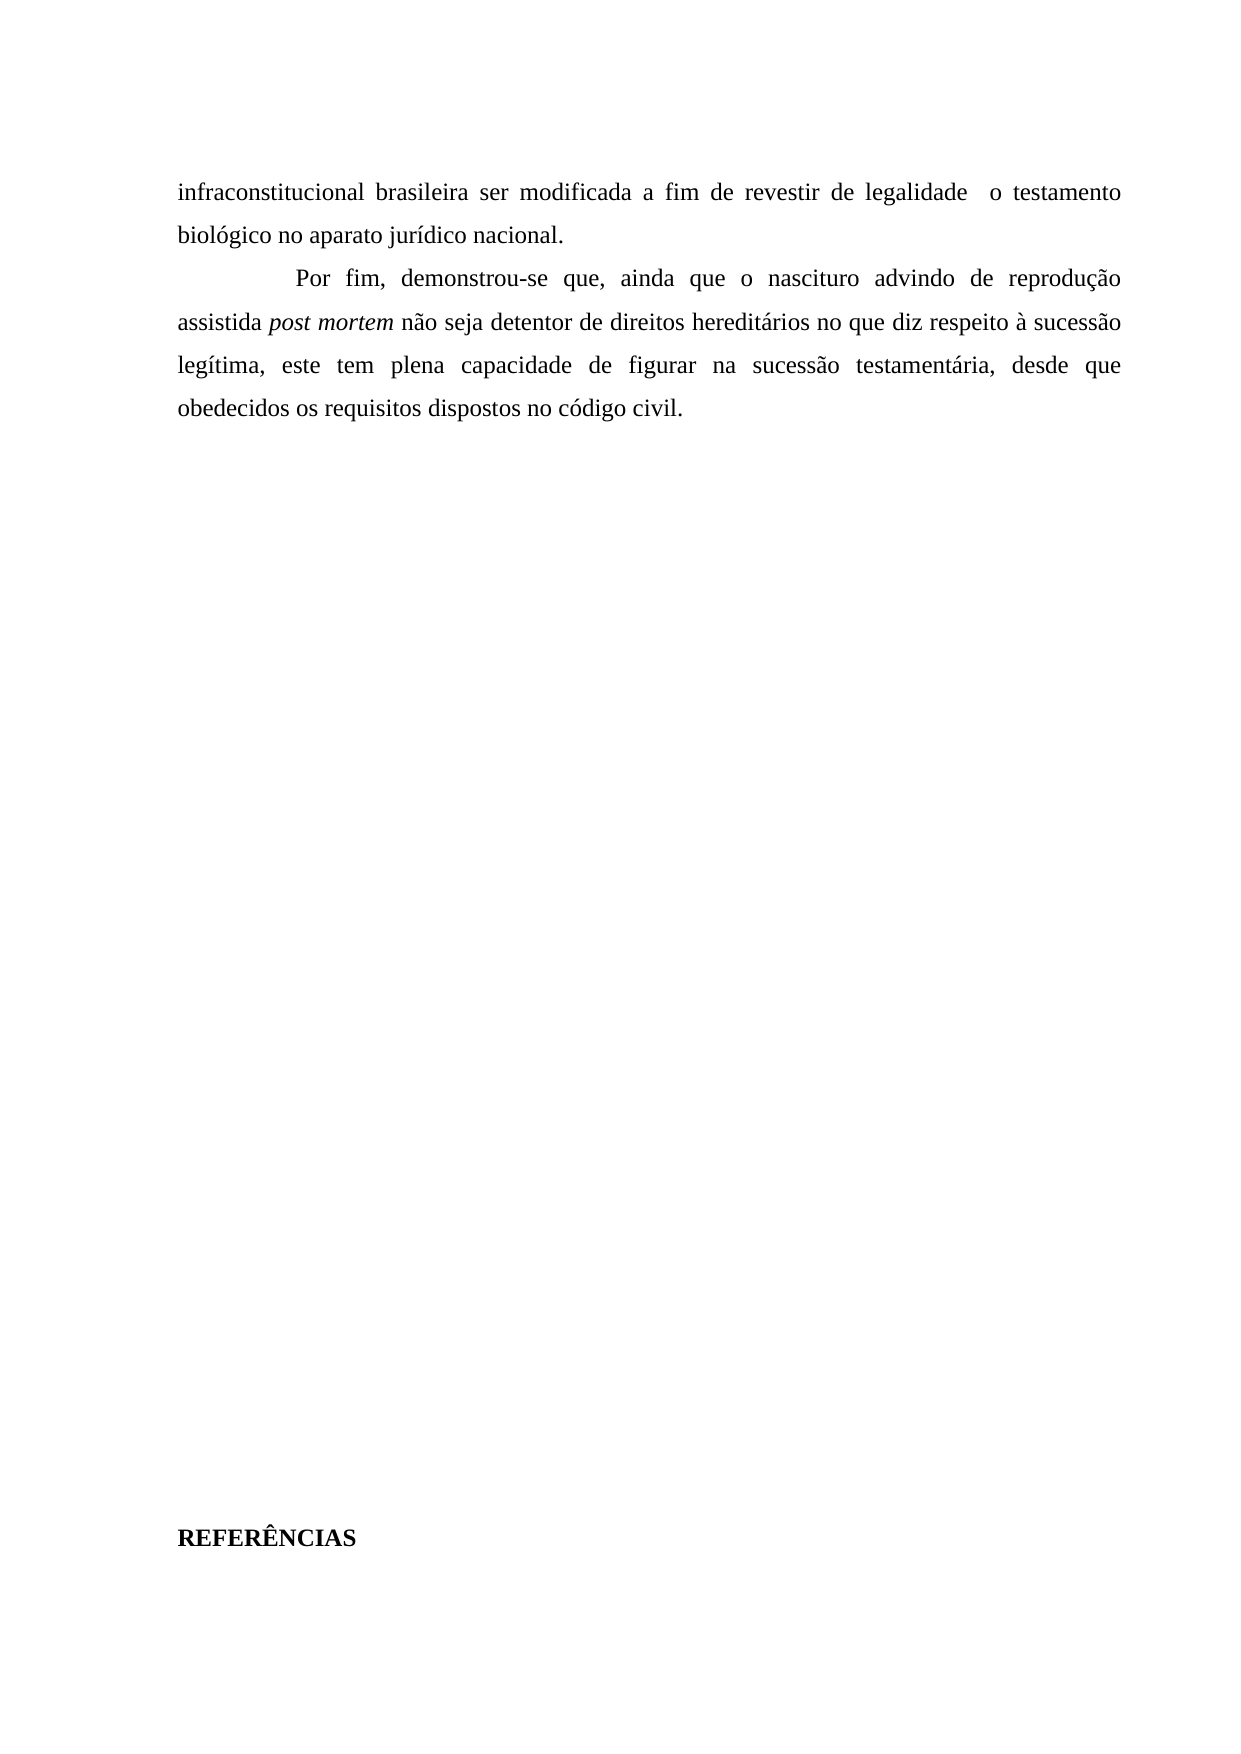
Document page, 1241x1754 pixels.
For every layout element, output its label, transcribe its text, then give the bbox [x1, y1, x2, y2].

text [177, 177, 1122, 249]
text REFERÊNCIAS [177, 1523, 1122, 1552]
text Por fim, demonstrou-se que, ainda que o nascituro advindo de reprodução assistida post mortem não seja detentor de direitos hereditários no que diz respeito à sucessão legítima, este tem plena capacidade de figurar na sucessão testamentária, desde que obedecidos os requisitos dispostos no código civil. [177, 263, 1122, 422]
